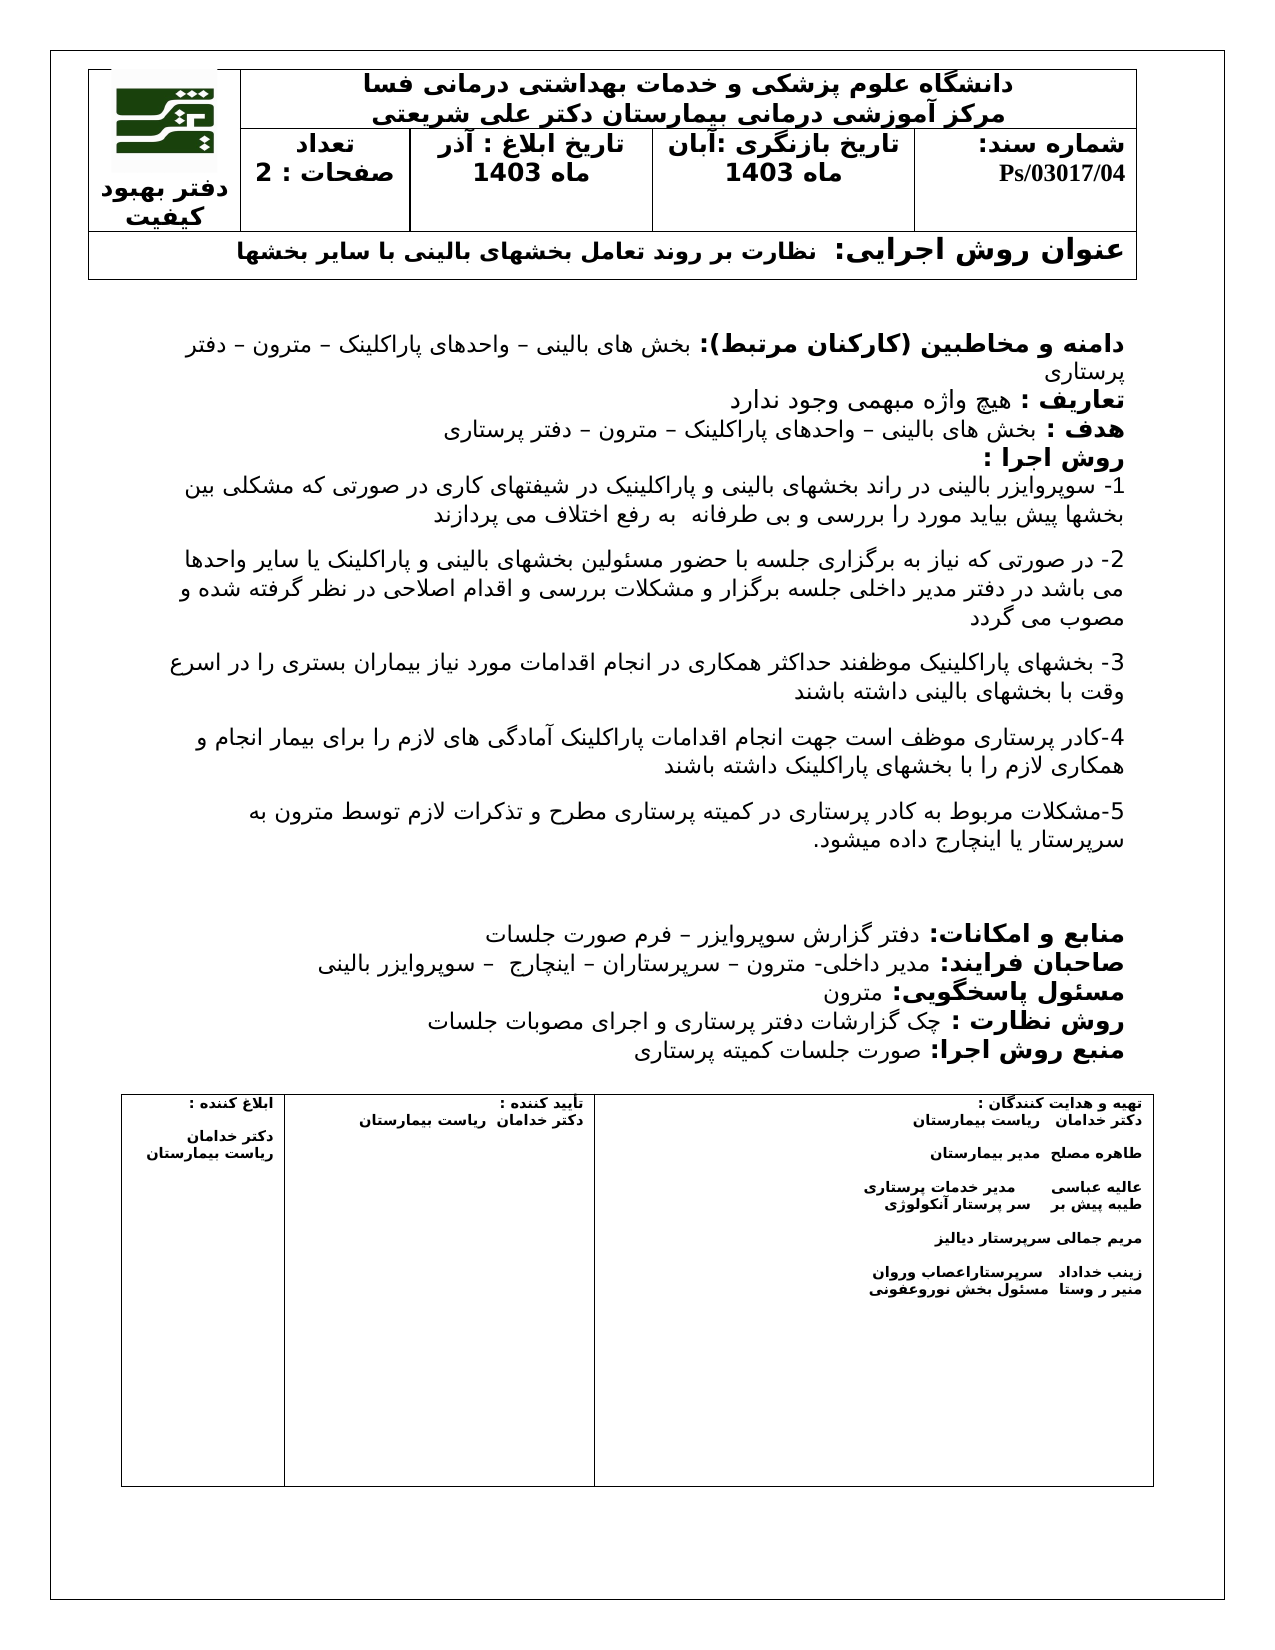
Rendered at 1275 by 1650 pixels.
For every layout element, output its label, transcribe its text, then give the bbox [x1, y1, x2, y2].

text مسئول پاسخگویی: مترون [150, 977, 1125, 1006]
text 3- بخشهای پاراکلینیک موظفند حداکثر همکاری در انجام اقدامات مورد نیاز بیماران بستری را در اسرع وقت با بخشهای بالینی داشته باشند [150, 649, 1125, 705]
text 2- در صورتی که نیاز به برگزاری جلسه با حضور مسئولین بخشهای بالینی و پاراکلینک یا سایر واحدها می باشد در دفتر مدیر داخلی جلسه برگزار و مشکلات بررسی و اقدام اصلاحی در نظر گرفته شده و مصوب می گردد [150, 547, 1125, 631]
table_cell تعداد صفحات : 2 [241, 129, 409, 231]
text 5-مشکلات مربوط به کادر پرستاری در کمیته پرستاری مطرح و تذکرات لازم توسط مترون به سرپرستار یا اینچارج داده میشود. [150, 798, 1125, 853]
text صاحبان فرایند: مدیر داخلی- مترون – سرپرستاران – اینچارج – سوپروایزر بالینی [150, 948, 1125, 977]
table_cell تاریخ بازنگری :آبان ماه 1403 [653, 129, 914, 231]
table_header ابلاغ کننده : دکتر خدامان ریاست بیمارستان [122, 1095, 284, 1486]
text منبع روش اجرا: صورت جلسات کمیته پرستاری [150, 1036, 1125, 1065]
text روش نظارت : چک گزارشات دفتر پرستاری و اجرای مصوبات جلسات [150, 1006, 1125, 1036]
text 1- سوپروایزر بالینی در راند بخشهای بالینی و پاراکلینیک در شیفتهای کاری در صورتی که مشکلی بین بخشها پیش بیاید مورد را بررسی و بی طرفانه به رفع اختلاف می پردازند [150, 472, 1125, 528]
text هدف : بخش های بالینی – واحدهای پاراکلینک – مترون – دفتر پرستاری [150, 414, 1125, 443]
table_cell عنوان روش اجرایی: نظارت بر روند تعامل بخشهای بالینی با سایر بخشها [89, 232, 1136, 279]
text تعاریف : هیچ واژه مبهمی وجود ندارد [150, 385, 1125, 414]
table_cell تاریخ ابلاغ : آذر ماه 1403 [411, 129, 652, 231]
table_header دفتر بهبود کیفیت [89, 70, 240, 231]
table_header تأیید کننده : دکتر خدامان ریاست بیمارستان [285, 1095, 594, 1486]
picture [111, 69, 218, 173]
text روش اجرا : [150, 443, 1125, 472]
table_header تهیه و هدایت کنندگان : دکتر خدامان ریاست بیمارستان طاهره مصلح مدیر بیمارستان عالیه عباسی مدیر خدمات پرستاری طیبه پیش بر سر پرستار آنکولوژی مریم جمالی سرپرستار دیالیز زینب خداداد سرپرستاراعصاب وروان منیر ر وستا مسئول بخش نوروعفونی [595, 1095, 1153, 1486]
text منابع و امکانات: دفتر گزارش سوپروایزر – فرم صورت جلسات [150, 919, 1125, 948]
text دامنه و مخاطبین (کارکنان مرتبط): بخش های بالینی – واحدهای پاراکلینک – مترون – دفتر پرستاری [150, 329, 1125, 385]
table_cell شماره سند: Ps/03017/04 [915, 129, 1136, 231]
text 4-کادر پرستاری موظف است جهت انجام اقدامات پاراکلینک آمادگی های لازم را برای بیمار انجام و همکاری لازم را با بخشهای پاراکلینک داشته باشند [150, 724, 1125, 779]
table_header دانشگاه علوم پزشکی و خدمات بهداشتی درمانی فسا مرکز آموزشی درمانی بیمارستان دکتر علی شریعتی [241, 70, 1136, 128]
